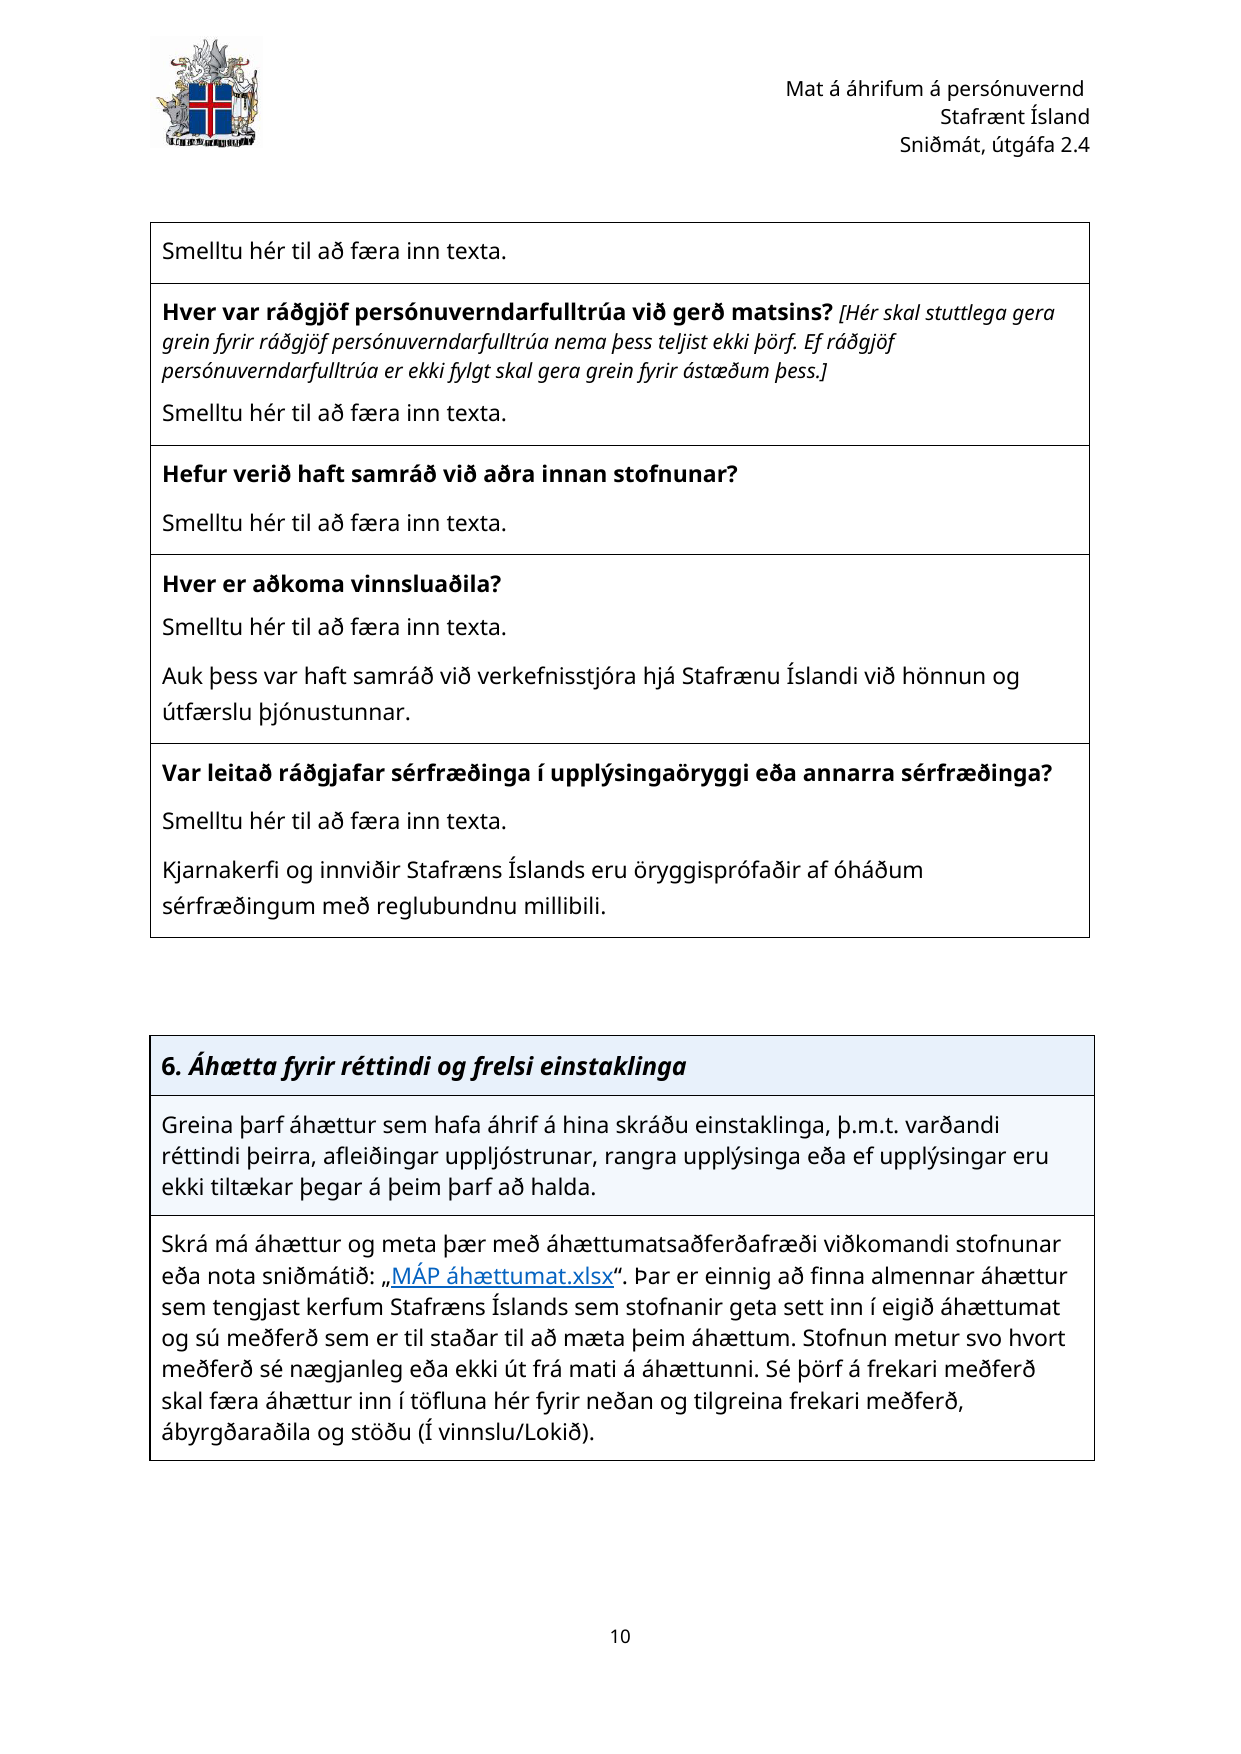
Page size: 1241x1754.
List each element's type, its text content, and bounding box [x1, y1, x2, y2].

table_header 6. Áhætta fyrir réttindi og frelsi einstaklinga [151, 1036, 1094, 1095]
table_cell Skrá má áhættur og meta þær með áhættumatsaðferðafræði viðkomandi stofnunar eða nota sniðmátið: „MÁP áhættumat.xlsx“. Þar er einnig að finna almennar áhættur sem tengjast kerfum Stafræns Íslands sem stofnanir geta sett inn í eigið áhættumat og sú meðferð sem er til staðar til að mæta þeim áhættum. Stofnun metur svo hvort meðferð sé nægjanleg eða ekki út frá mati á áhættunni. Sé þörf á frekari meðferð skal færa áhættur inn í töfluna hér fyrir neðan og tilgreina frekari meðferð, ábyrgðaraðila og stöðu (Í vinnslu/Lokið). [151, 1216, 1094, 1460]
table_cell Greina þarf áhættur sem hafa áhrif á hina skráðu einstaklinga, þ.m.t. varðandi réttindi þeirra, afleiðingar uppljóstrunar, rangra upplýsinga eða ef upplýsingar eru ekki tiltækar þegar á þeim þarf að halda. [151, 1096, 1094, 1215]
table_cell Hver var ráðgjöf persónuverndarfulltrúa við gerð matsins? [Hér skal stuttlega gera grein fyrir ráðgjöf persónuverndarfulltrúa nema þess teljist ekki þörf. Ef ráðgjöf persónuverndarfulltrúa er ekki fylgt skal gera grein fyrir ástæðum þess.] [151, 284, 1089, 444]
table_cell Hver er aðkoma vinnsluaðila? Auk þess var haft samráð við verkefnisstjóra hjá Stafrænu Íslandi við hönnun og útfærslu þjónustunnar. [151, 555, 1089, 743]
table_cell Var leitað ráðgjafar sérfræðinga í upplýsingaöryggi eða annarra sérfræðinga? Kjarnakerfi og innviðir Stafræns Íslands eru öryggisprófaðir af óháðum sérfræðingum með reglubundnu millibili. [151, 744, 1089, 937]
table_cell Hefur verið haft samráð við aðra innan stofnunar? [151, 446, 1089, 554]
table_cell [151, 223, 1089, 283]
